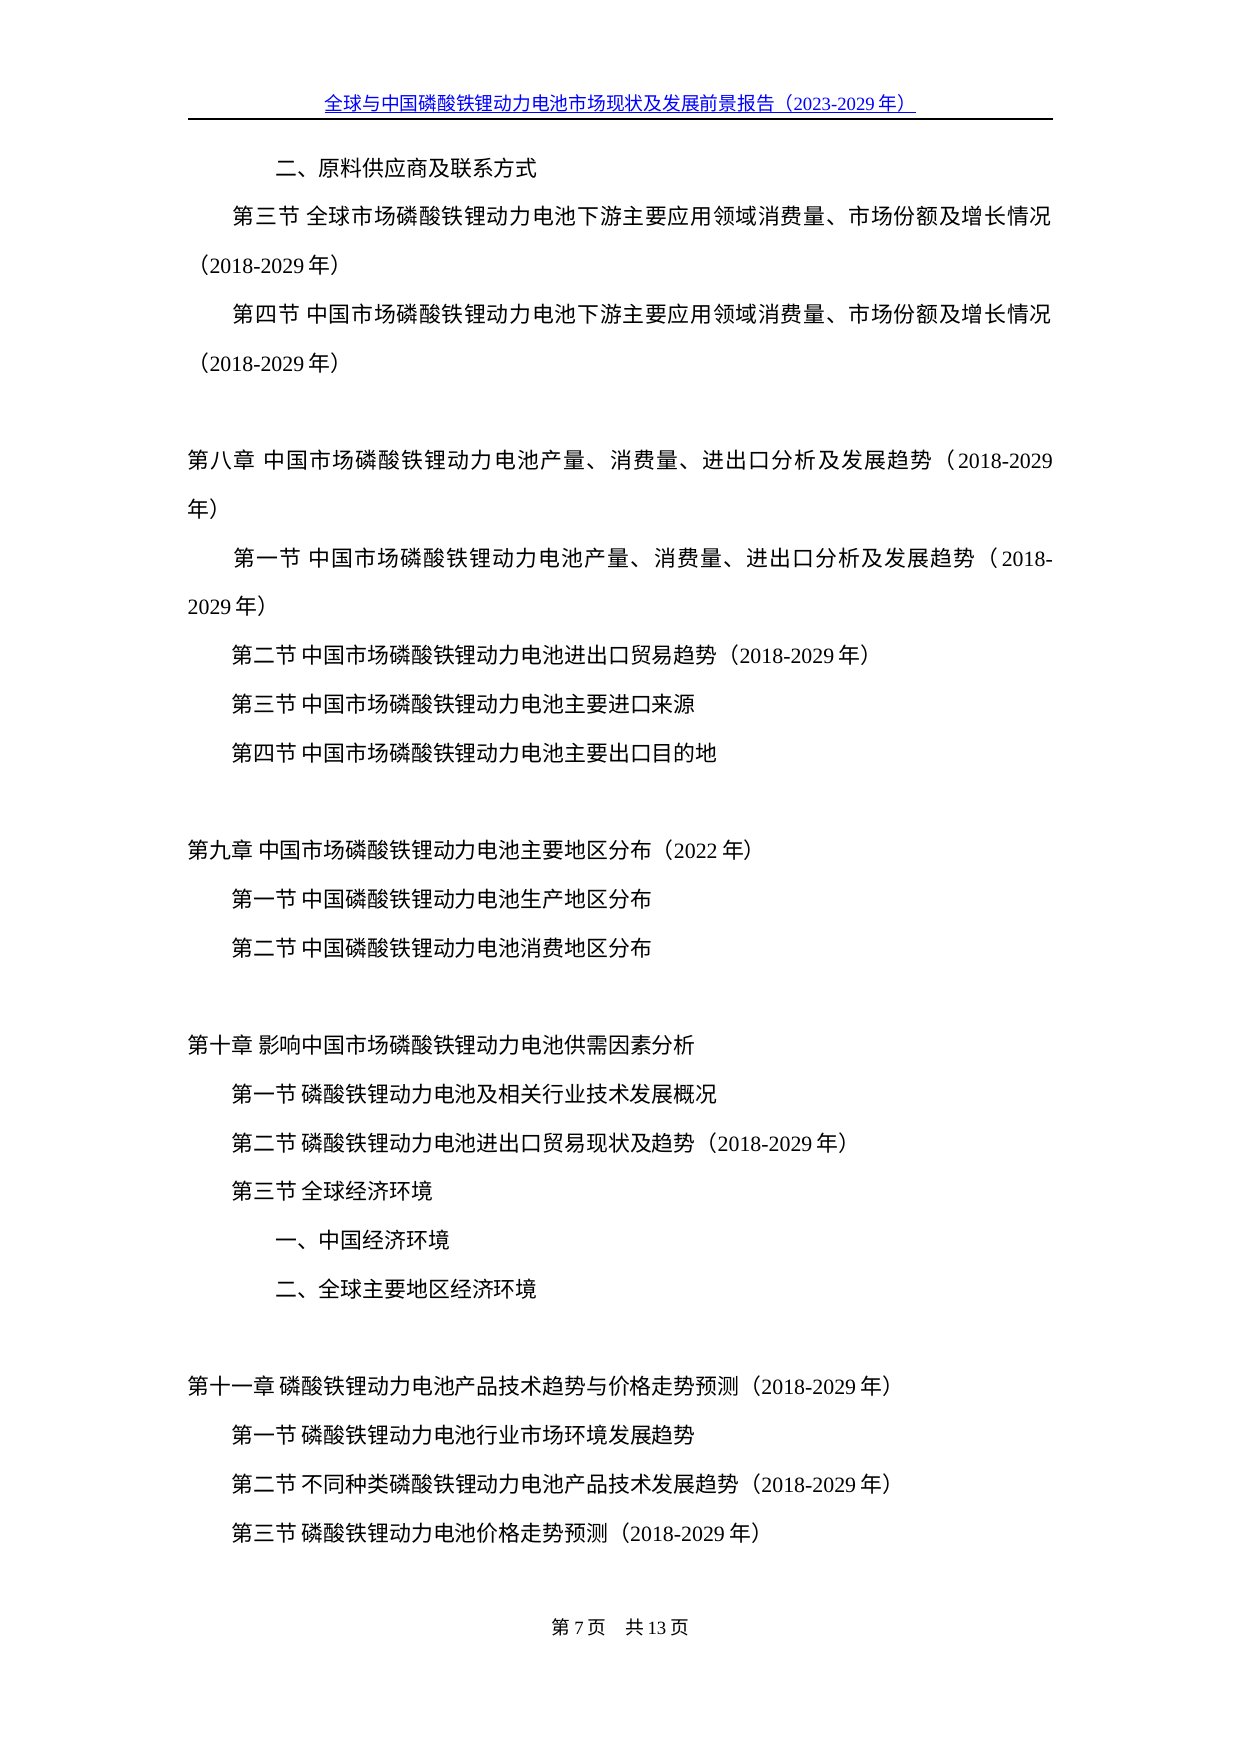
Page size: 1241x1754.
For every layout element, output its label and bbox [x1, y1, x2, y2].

text [187, 150, 1053, 1548]
